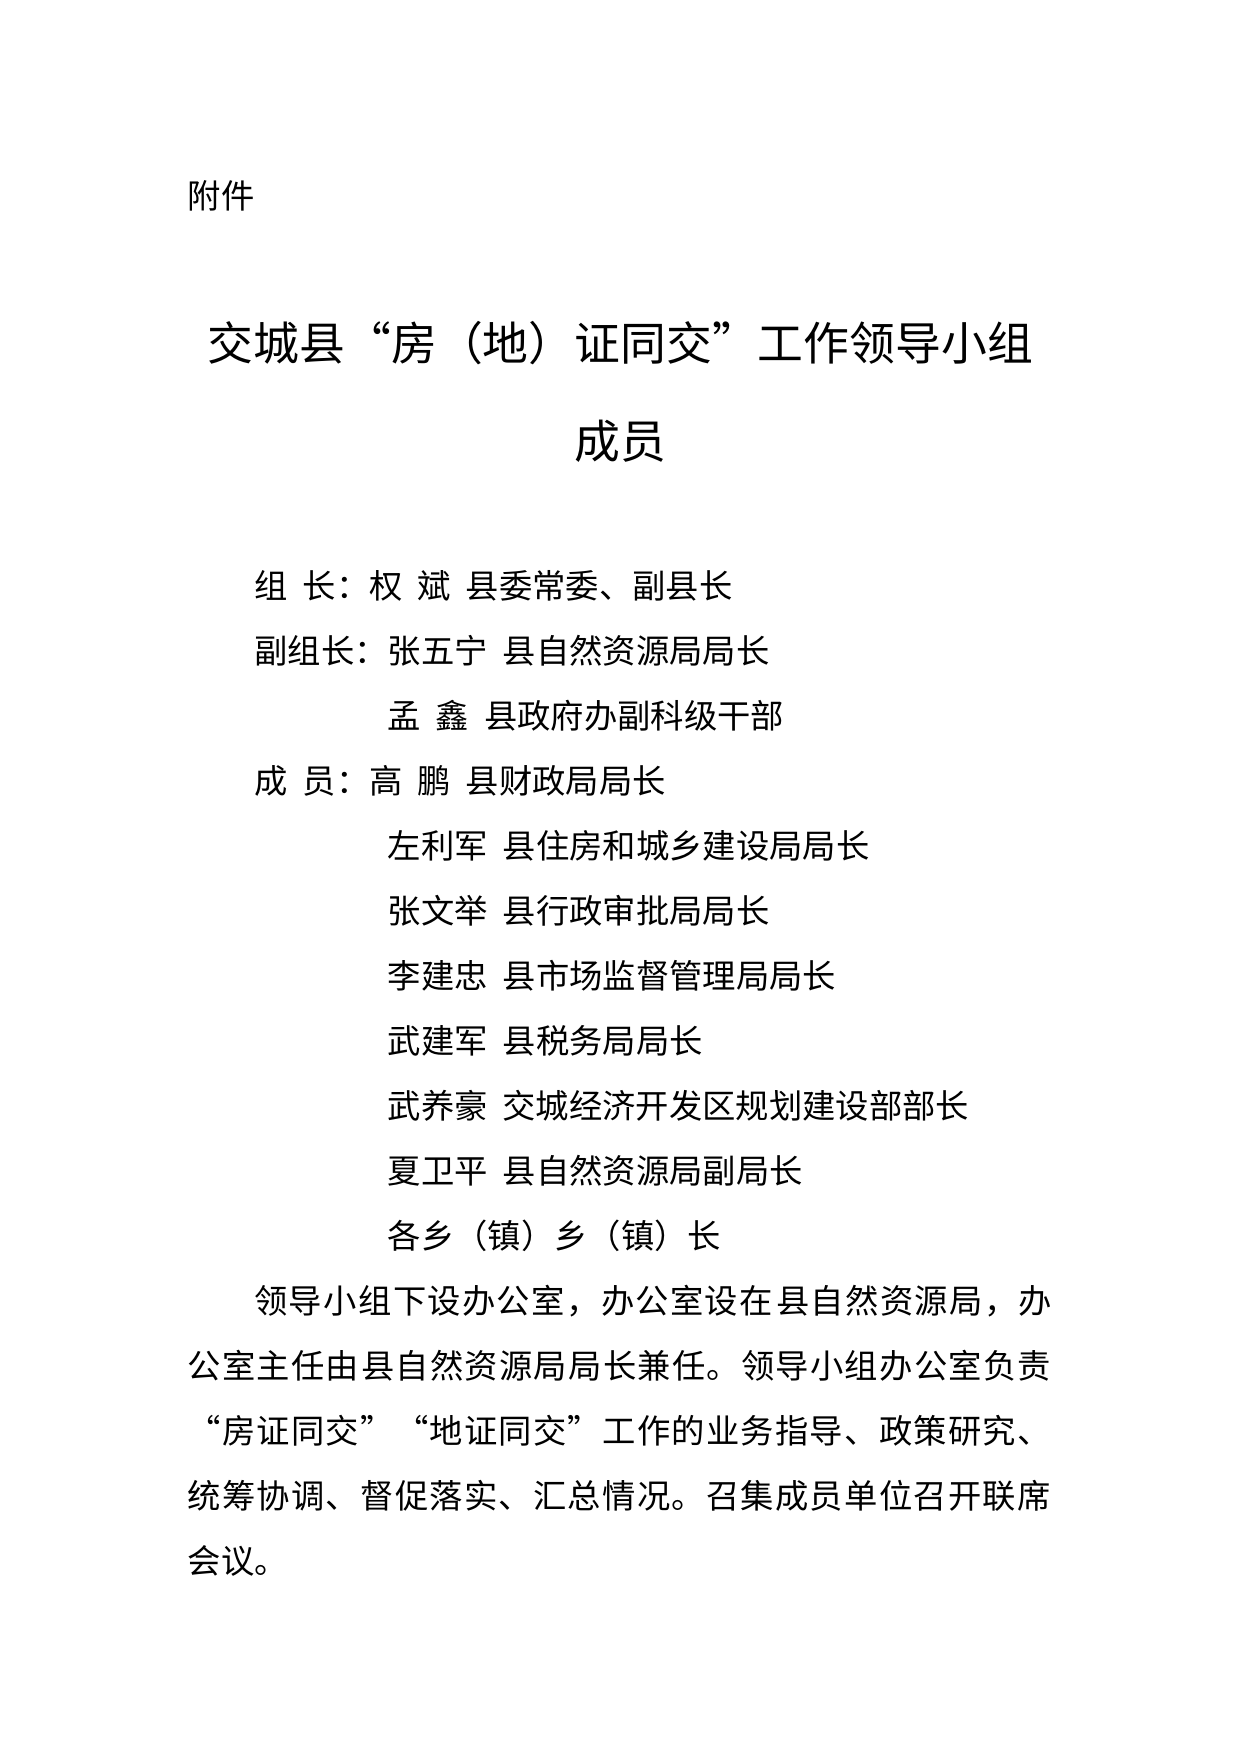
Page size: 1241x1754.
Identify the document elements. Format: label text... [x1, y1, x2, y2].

text 副组长：张五宁 县自然资源局局长 [187, 617, 1053, 682]
text 夏卫平 县自然资源局副局长 [187, 1137, 1053, 1202]
text 附件 [187, 162, 1053, 227]
text 各乡（镇）乡（镇）长 [187, 1202, 1053, 1267]
text 组 长：权 斌 县委常委、副县长 [187, 552, 1053, 617]
text 交城县“房（地）证同交”工作领导小组成员 [187, 292, 1053, 487]
text 领导小组下设办公室，办公室设在县自然资源局，办公室主任由县自然资源局局长兼任。领导小组办公室负责“房证同交”“地证同交”工作的业务指导、政策研究、统筹协调、督促落实、汇总情况。召集成员单位召开联席会议。 [187, 1267, 1053, 1592]
text 左利军 县住房和城乡建设局局长 [187, 812, 1053, 877]
text 成 员：高 鹏 县财政局局长 [187, 747, 1053, 812]
text 孟 鑫 县政府办副科级干部 [187, 682, 1053, 747]
text 李建忠 县市场监督管理局局长 [187, 942, 1053, 1007]
text 武养豪 交城经济开发区规划建设部部长 [187, 1072, 1053, 1137]
text 武建军 县税务局局长 [187, 1007, 1053, 1072]
text 张文举 县行政审批局局长 [187, 877, 1053, 942]
